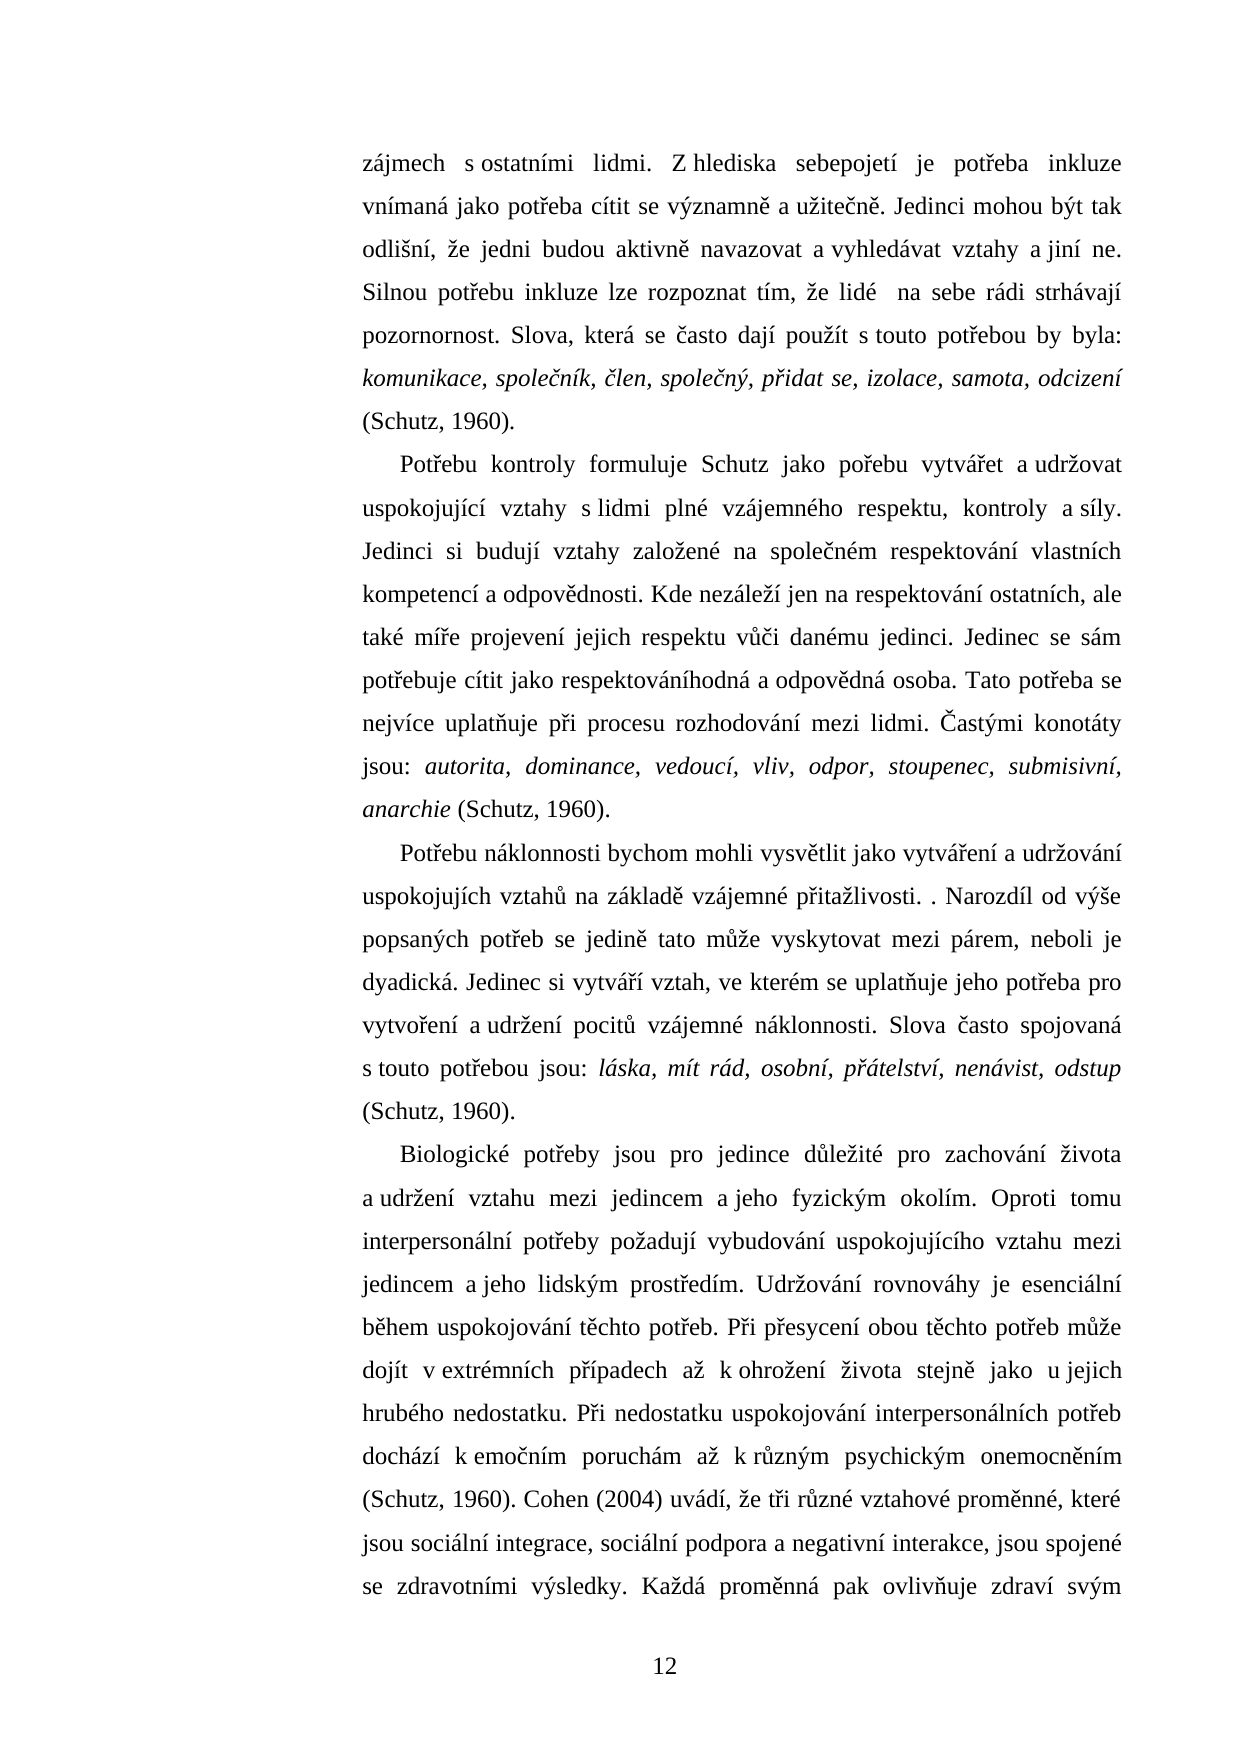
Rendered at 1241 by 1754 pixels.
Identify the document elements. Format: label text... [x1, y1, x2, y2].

text Potřebu kontroly formuluje Schutz jako pořebu vytvářet a udržovat uspokojující vztahy s lidmi plné vzájemného respektu, kontroly a síly. Jedinci si budují vztahy založené na společném respektování vlastních kompetencí a odpovědnosti. Kde nezáleží jen na respektování ostatních, ale také míře projevení jejich respektu vůči danému jedinci. Jedinec se sám potřebuje cítit jako respektováníhodná a odpovědná osoba. Tato potřeba se nejvíce uplatňuje při procesu rozhodování mezi lidmi. Častými konotáty jsou: autorita, dominance, vedoucí, vliv, odpor, stoupenec, submisivní, anarchie . [362, 449, 1122, 823]
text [362, 1139, 1122, 1599]
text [362, 148, 1122, 435]
text Potřebu náklonnosti bychom mohli vysvětlit jako vytváření a udržování uspokojujích vztahů na základě vzájemné přitažlivosti. . Narozdíl od výše popsaných potřeb se jedině tato může vyskytovat mezi párem, neboli je dyadická. Jedinec si vytváří vztah, ve kterém se uplatňuje jeho potřeba pro vytvoření a udržení pocitů vzájemné náklonnosti. Slova často spojovaná s touto potřebou jsou: láska, mít rád, osobní, přátelství, nenávist, odstup . [362, 838, 1122, 1125]
